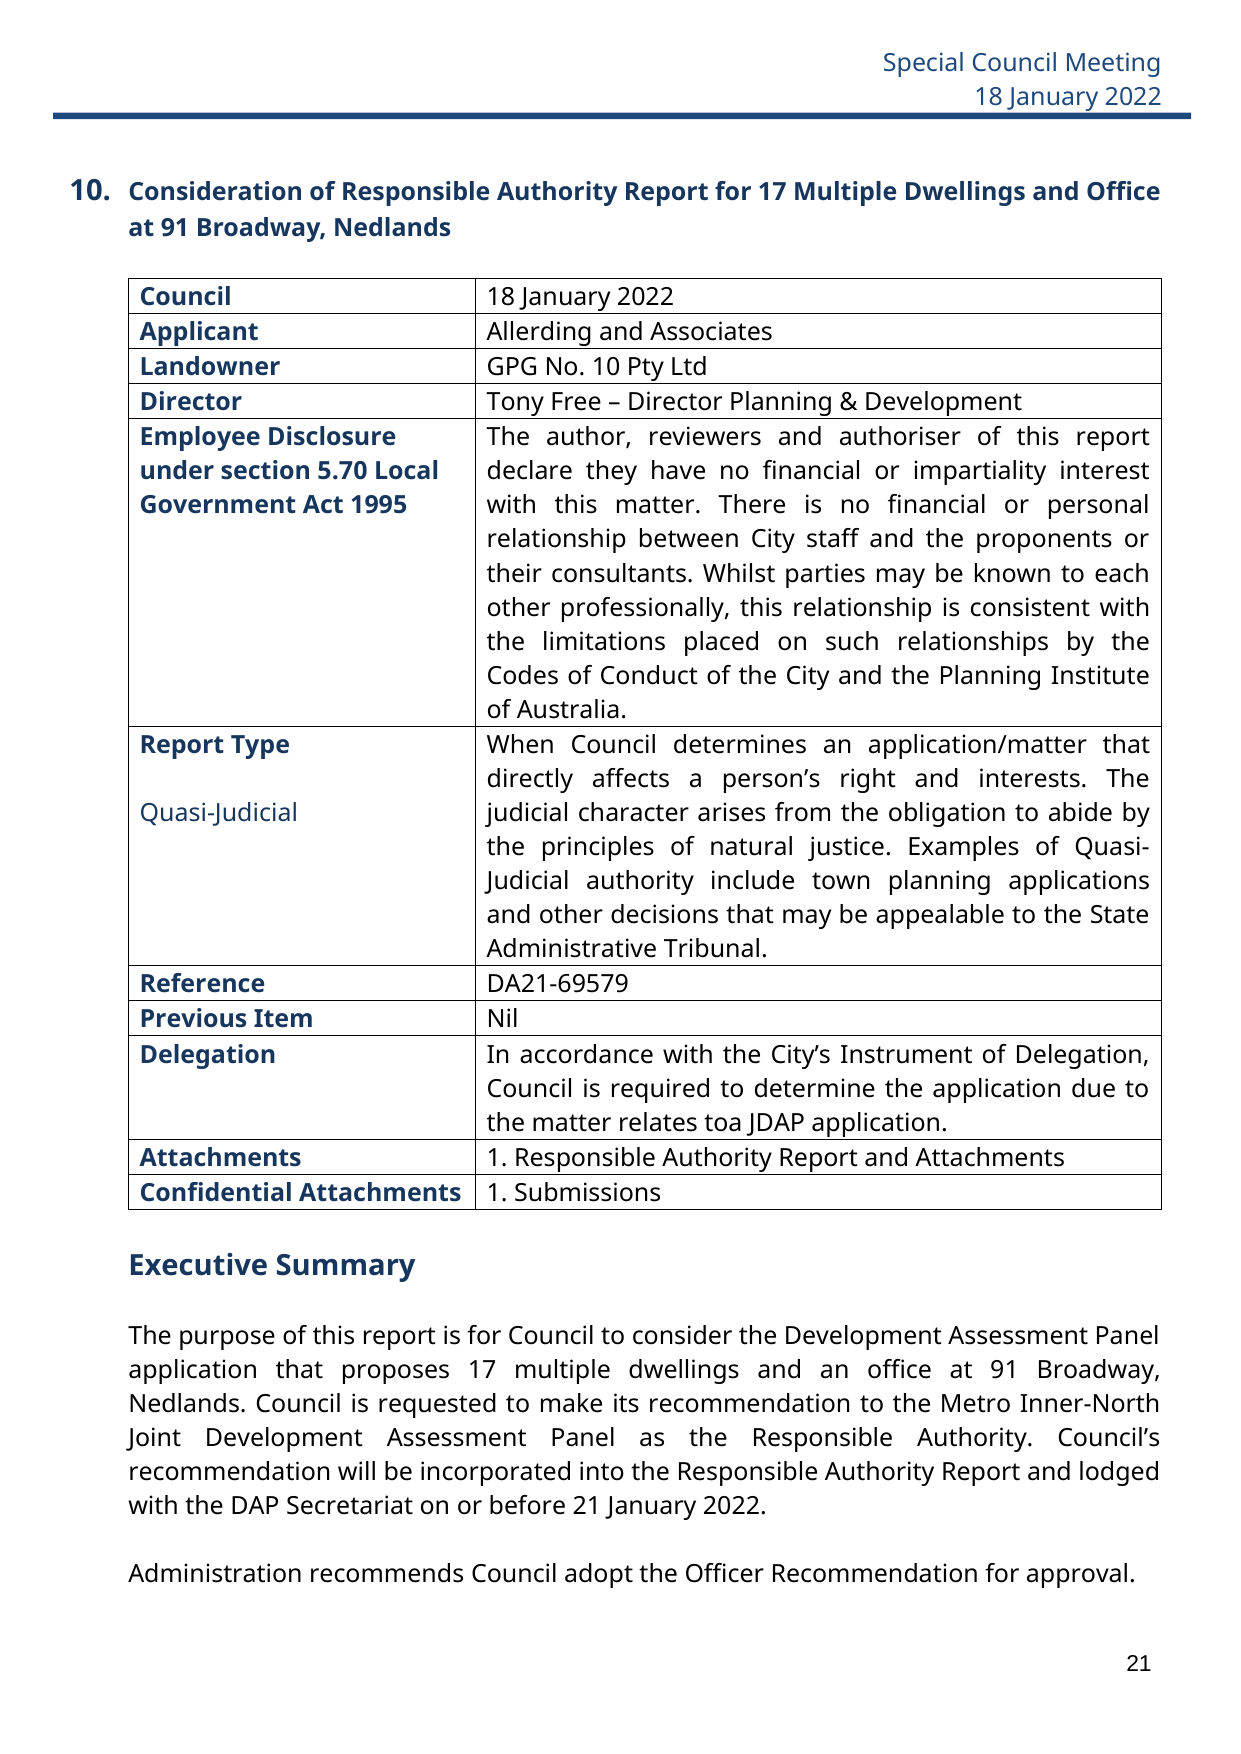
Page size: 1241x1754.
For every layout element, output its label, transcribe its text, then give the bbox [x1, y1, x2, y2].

subtitle Consideration of Responsible Authority Report for 17 Multiple Dwellings and Office at 91 Broadway, Nedlands [69, 170, 1162, 243]
table_header Council [129, 279, 475, 313]
text Administration recommends Council adopt the Officer Recommendation for approval. [128, 1556, 1162, 1590]
table_cell Nil [476, 1001, 1161, 1035]
table_cell Confidential Attachments [129, 1175, 475, 1209]
table_cell Tony Free – Director Planning & Development [476, 384, 1161, 418]
table_cell Employee Disclosure under section 5.70 Local Government Act 1995 [129, 419, 475, 726]
table_cell GPG No. 10 Pty Ltd [476, 349, 1161, 383]
table_cell In accordance with the City’s Instrument of Delegation, Council is required to determine the application due to the matter relates toa JDAP application. [476, 1036, 1161, 1138]
table_cell Attachments [129, 1140, 475, 1173]
table_cell The author, reviewers and authoriser of this report declare they have no financial or impartiality interest with this matter. There is no financial or personal relationship between City staff and the proponents or their consultants. Whilst parties may be known to each other professionally, this relationship is consistent with the limitations placed on such relationships by the Codes of Conduct of the City and the Planning Institute of Australia. [476, 419, 1161, 726]
table_cell Director [129, 384, 475, 418]
table_cell 1. Responsible Authority Report and Attachments [476, 1140, 1161, 1173]
table_cell Report Type Quasi-Judicial [129, 727, 475, 965]
table_cell Previous Item [129, 1001, 475, 1035]
table_cell DA21-69579 [476, 966, 1161, 1000]
table_cell Reference [129, 966, 475, 1000]
table_cell 1. Submissions [476, 1175, 1161, 1209]
table_cell Delegation [129, 1036, 475, 1138]
table_cell Applicant [129, 314, 475, 348]
table_cell Landowner [129, 349, 475, 383]
table_header 18 January 2022 [476, 279, 1161, 313]
table_cell Allerding and Associates [476, 314, 1161, 348]
table_cell When Council determines an application/matter that directly affects a person’s right and interests. The judicial character arises from the obligation to abide by the principles of natural justice. Examples of Quasi-Judicial authority include town planning applications and other decisions that may be appealable to the State Administrative Tribunal. [476, 727, 1161, 965]
text The purpose of this report is for Council to consider the Development Assessment Panel application that proposes 17 multiple dwellings and an office at 91 Broadway, Nedlands. Council is requested to make its recommendation to the Metro Inner-North Joint Development Assessment Panel as the Responsible Authority. Council’s recommendation will be incorporated into the Responsible Authority Report and lodged with the DAP Secretariat on or before 21 January 2022. [128, 1317, 1162, 1522]
text Executive Summary [128, 1244, 1162, 1283]
